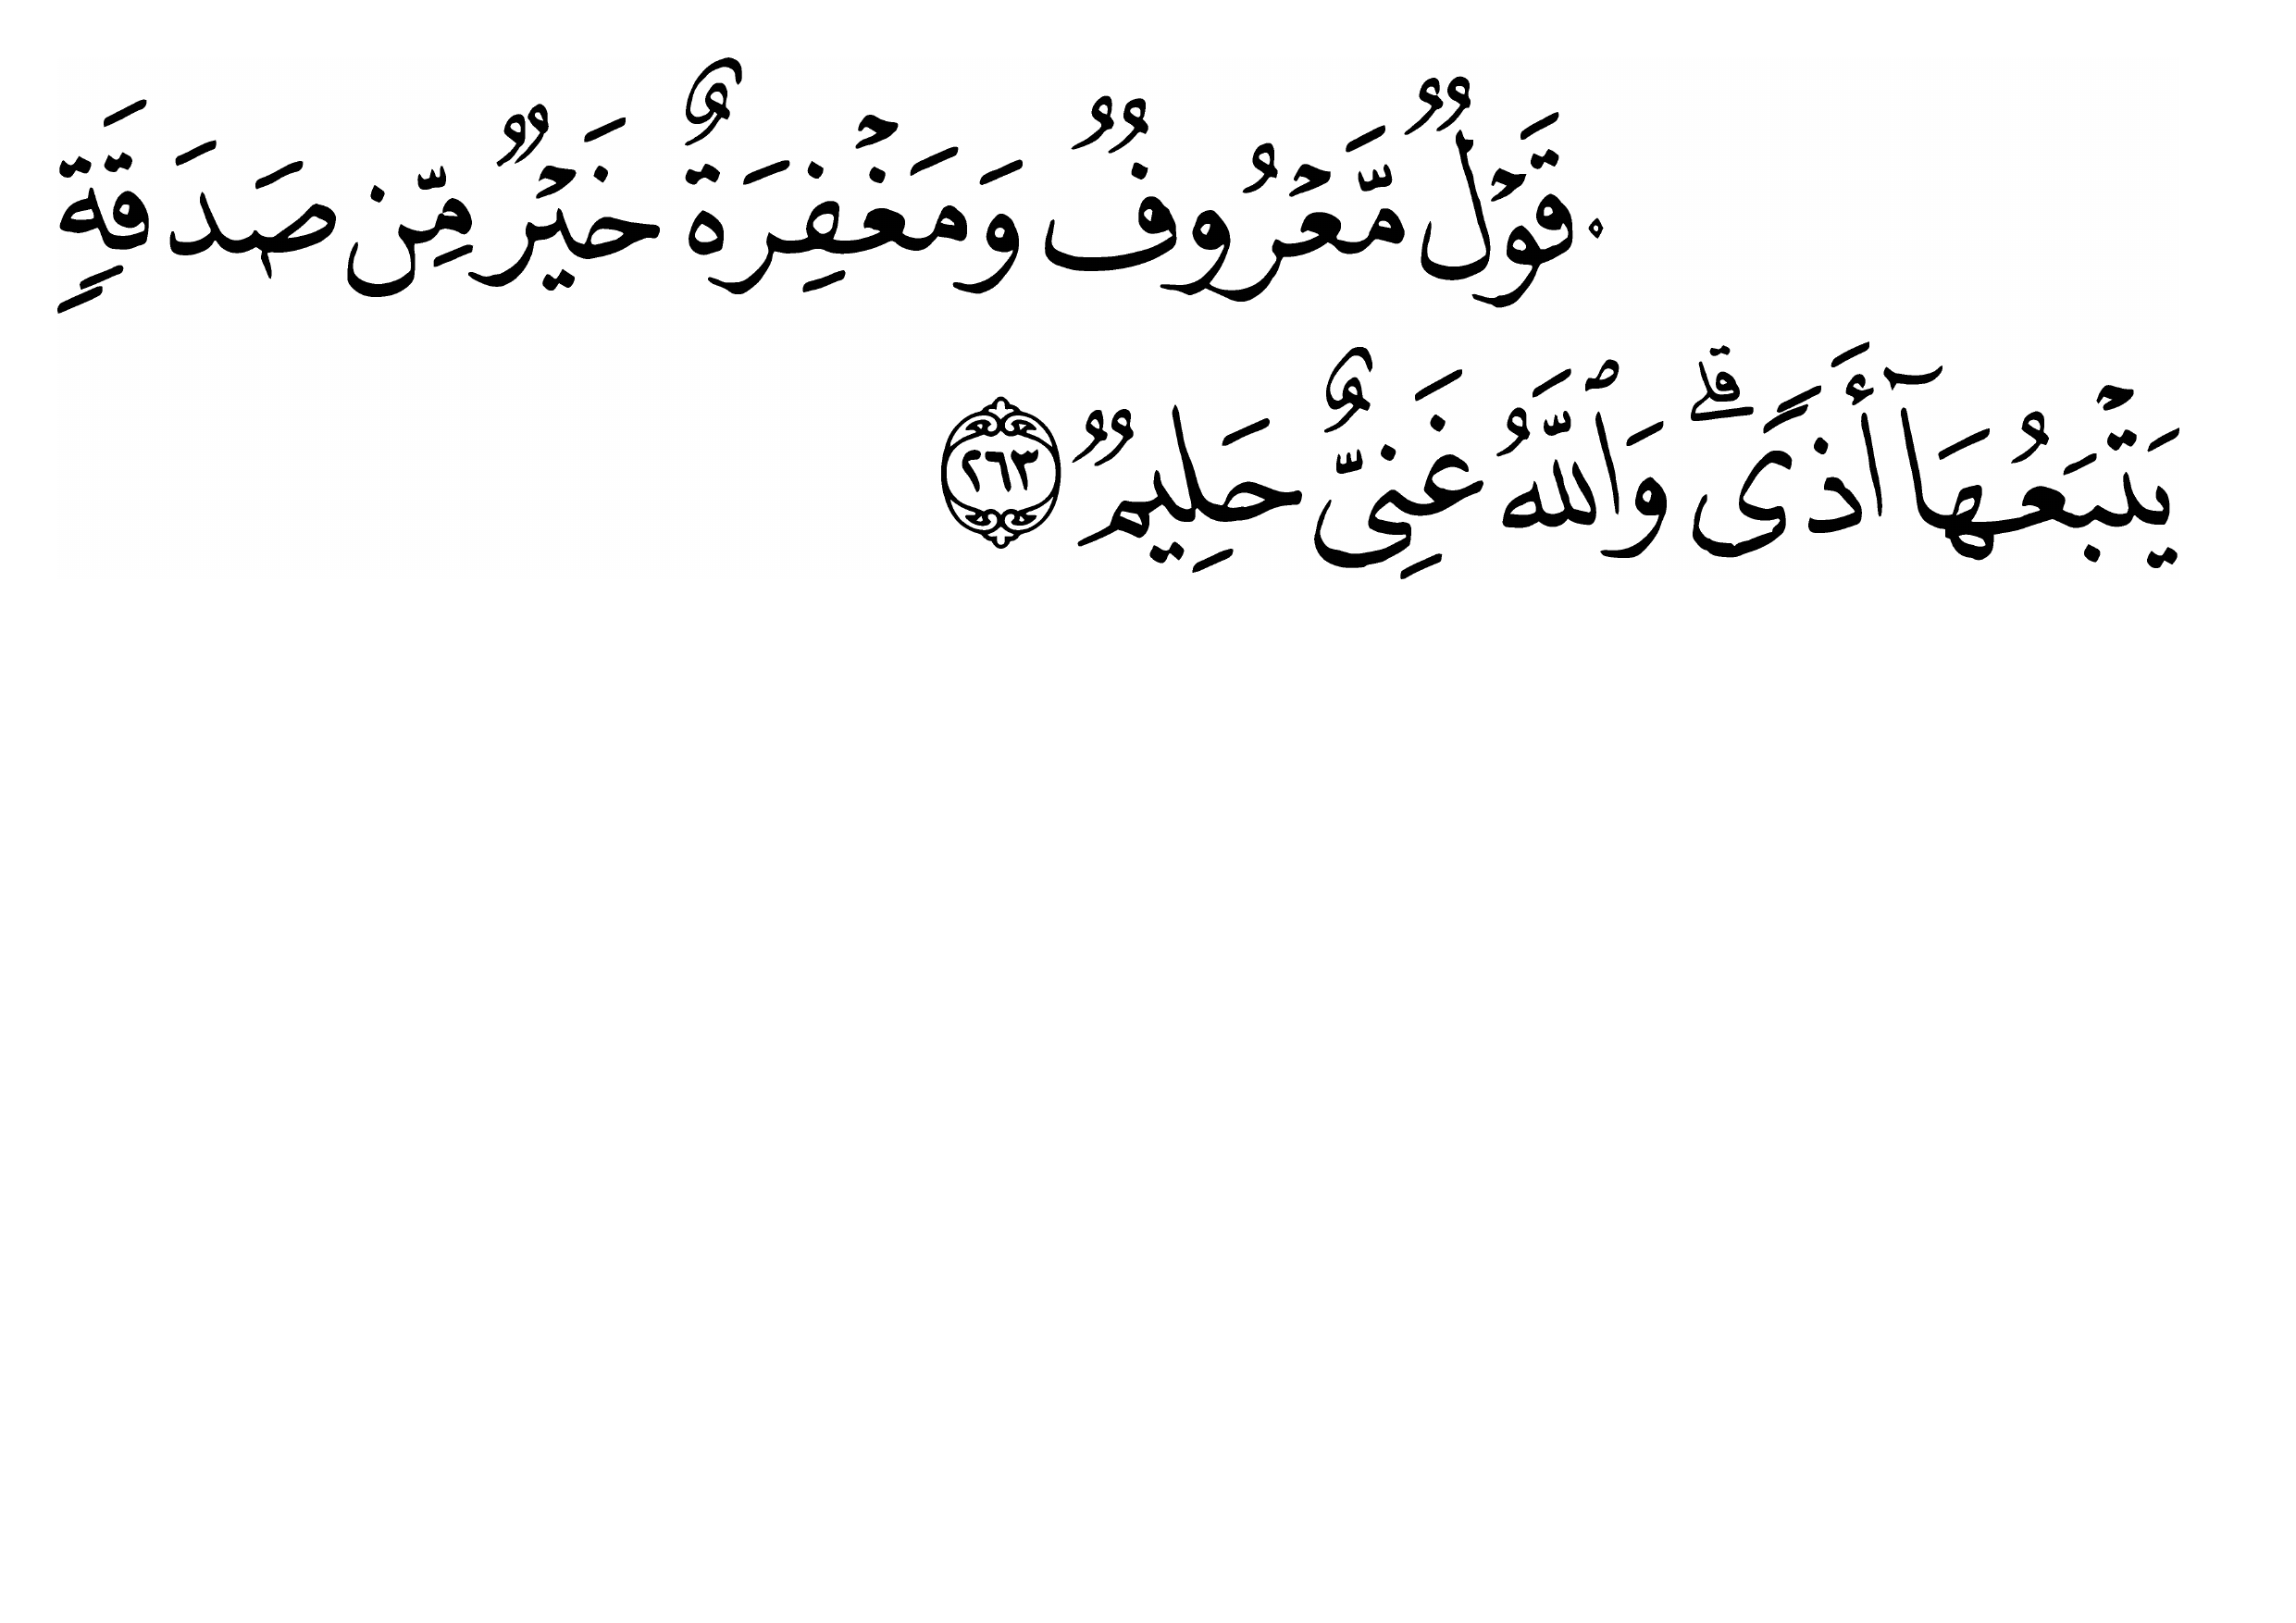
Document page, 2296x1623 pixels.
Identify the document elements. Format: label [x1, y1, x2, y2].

picture [57, 57, 2179, 579]
